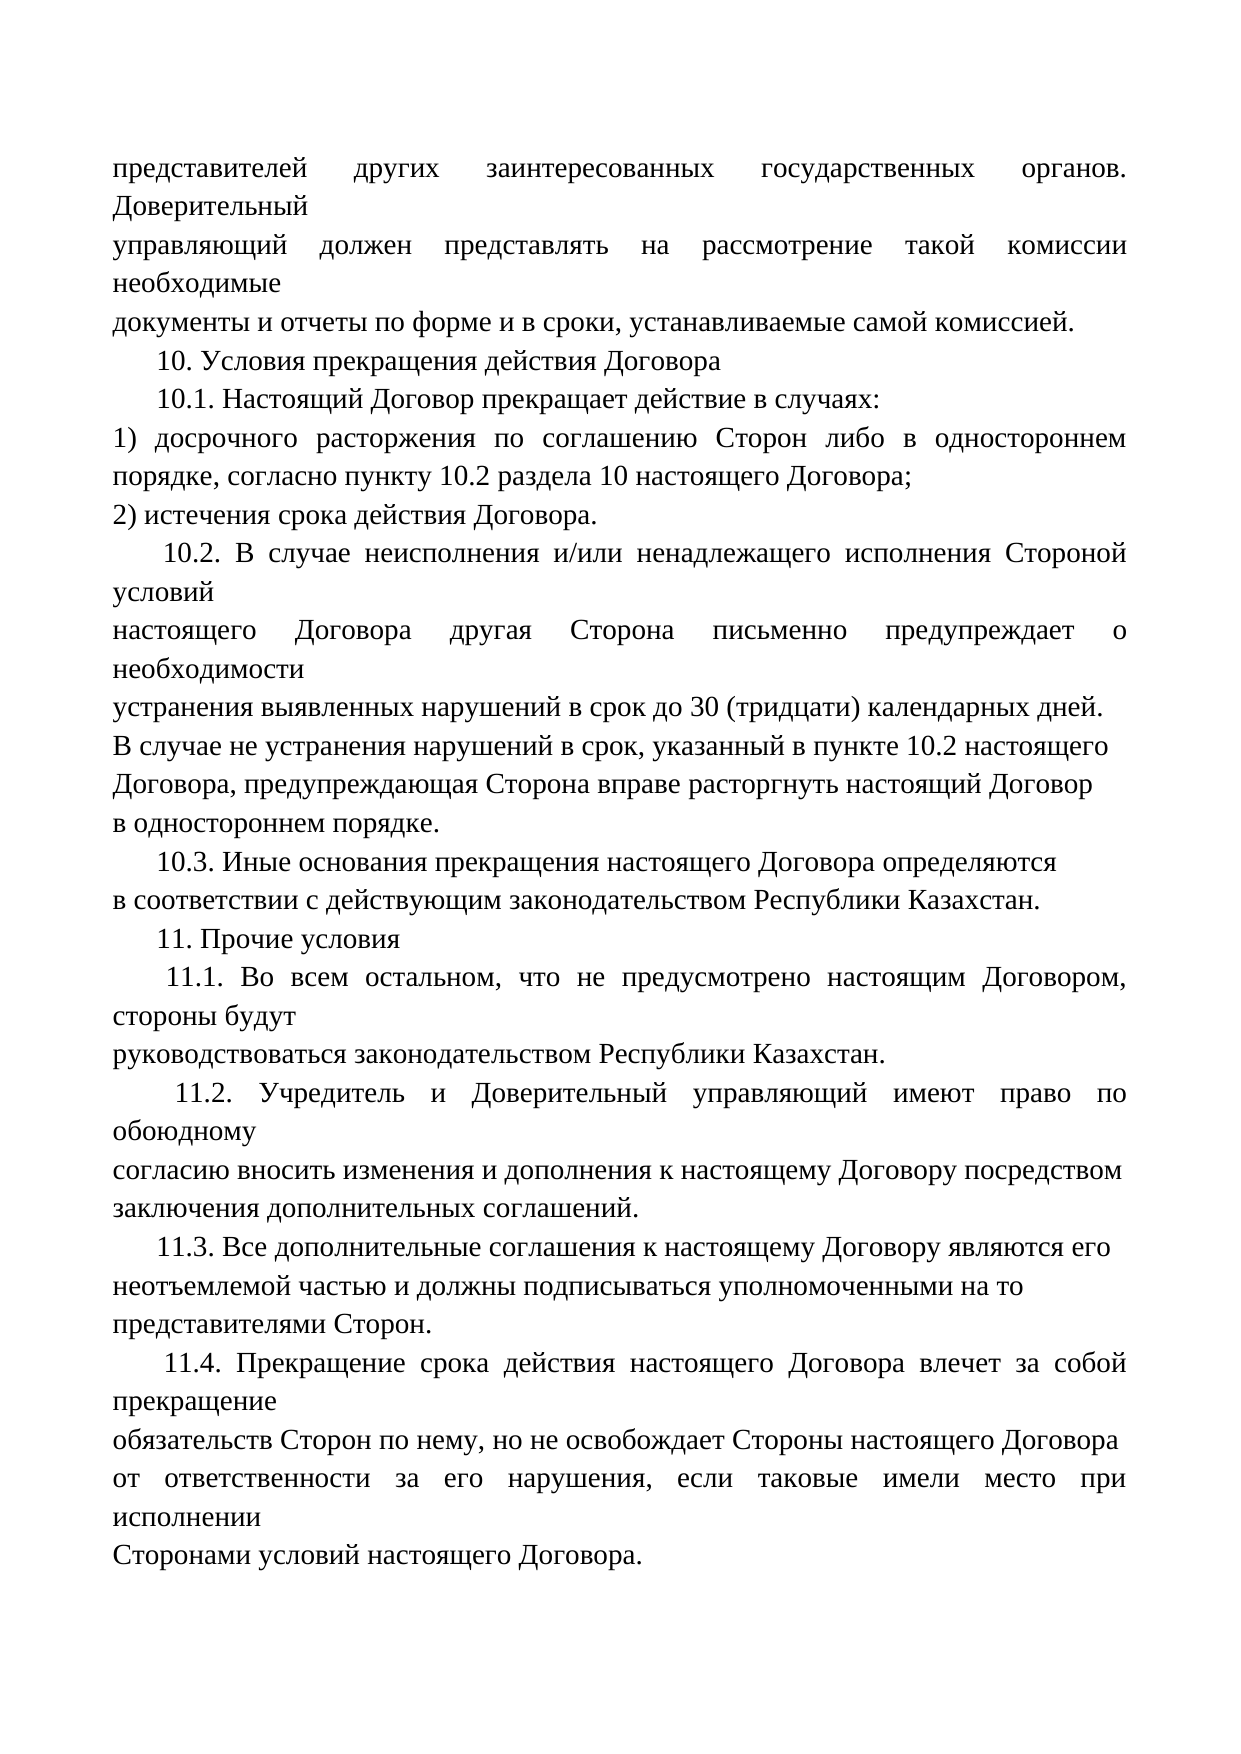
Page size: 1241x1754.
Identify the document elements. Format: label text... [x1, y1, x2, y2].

text представителей других заинтересованных государственных органов. Доверительный [112, 150, 1128, 222]
text 10. Условия прекращения действия Договора [112, 343, 1128, 376]
text управляющий должен представлять на рассмотрение такой комиссии необходимые [112, 227, 1128, 299]
text 11. Прочие условия [112, 921, 1128, 954]
text 1) досрочного расторжения по соглашению Сторон либо в одностороннем порядке, согласно пункту 10.2 раздела 10 настоящего Договора; [112, 420, 1128, 492]
text 10.3. Иные основания прекращения настоящего Договора определяются [112, 844, 1128, 877]
text 10.2. В случае неисполнения и/или ненадлежащего исполнения Стороной условий [112, 535, 1128, 607]
text в соответствии с действующим законодательством Республики Казахстан. [112, 882, 1128, 916]
text 11.3. Все дополнительные соглашения к настоящему Договору являются его [112, 1229, 1128, 1263]
text обязательств Сторон по нему, но не освобождает Стороны настоящего Договора [112, 1422, 1128, 1455]
text 2) истечения срока действия Договора. [112, 497, 1128, 530]
text документы и отчеты по форме и в сроки, устанавливаемые самой комиссией. [112, 304, 1128, 338]
text руководствоваться законодательством Республики Казахстан. [112, 1036, 1128, 1070]
text 11.2. Учредитель и Доверительный управляющий имеют право по обоюдному [112, 1075, 1128, 1147]
text Сторонами условий настоящего Договора. [112, 1537, 1128, 1571]
text 11.4. Прекращение срока действия настоящего Договора влечет за собой прекращение [112, 1345, 1128, 1417]
text 11.1. Во всем остальном, что не предусмотрено настоящим Договором, стороны будут [112, 959, 1128, 1031]
text В случае не устранения нарушений в срок, указанный в пункте 10.2 настоящего [112, 728, 1128, 762]
text согласию вносить изменения и дополнения к настоящему Договору посредством [112, 1152, 1128, 1186]
text от ответственности за его нарушения, если таковые имели место при исполнении [112, 1460, 1128, 1532]
text в одностороннем порядке. [112, 805, 1128, 839]
text Договора, предупреждающая Сторона вправе расторгнуть настоящий Договор [112, 767, 1128, 800]
text неотъемлемой частью и должны подписываться уполномоченными на то [112, 1268, 1128, 1301]
text 10.1. Настоящий Договор прекращает действие в случаях: [112, 381, 1128, 415]
text представителями Сторон. [112, 1306, 1128, 1340]
text настоящего Договора другая Сторона письменно предупреждает о необходимости [112, 612, 1128, 684]
text устранения выявленных нарушений в срок до 30 (тридцати) календарных дней. [112, 689, 1128, 723]
text заключения дополнительных соглашений. [112, 1191, 1128, 1224]
